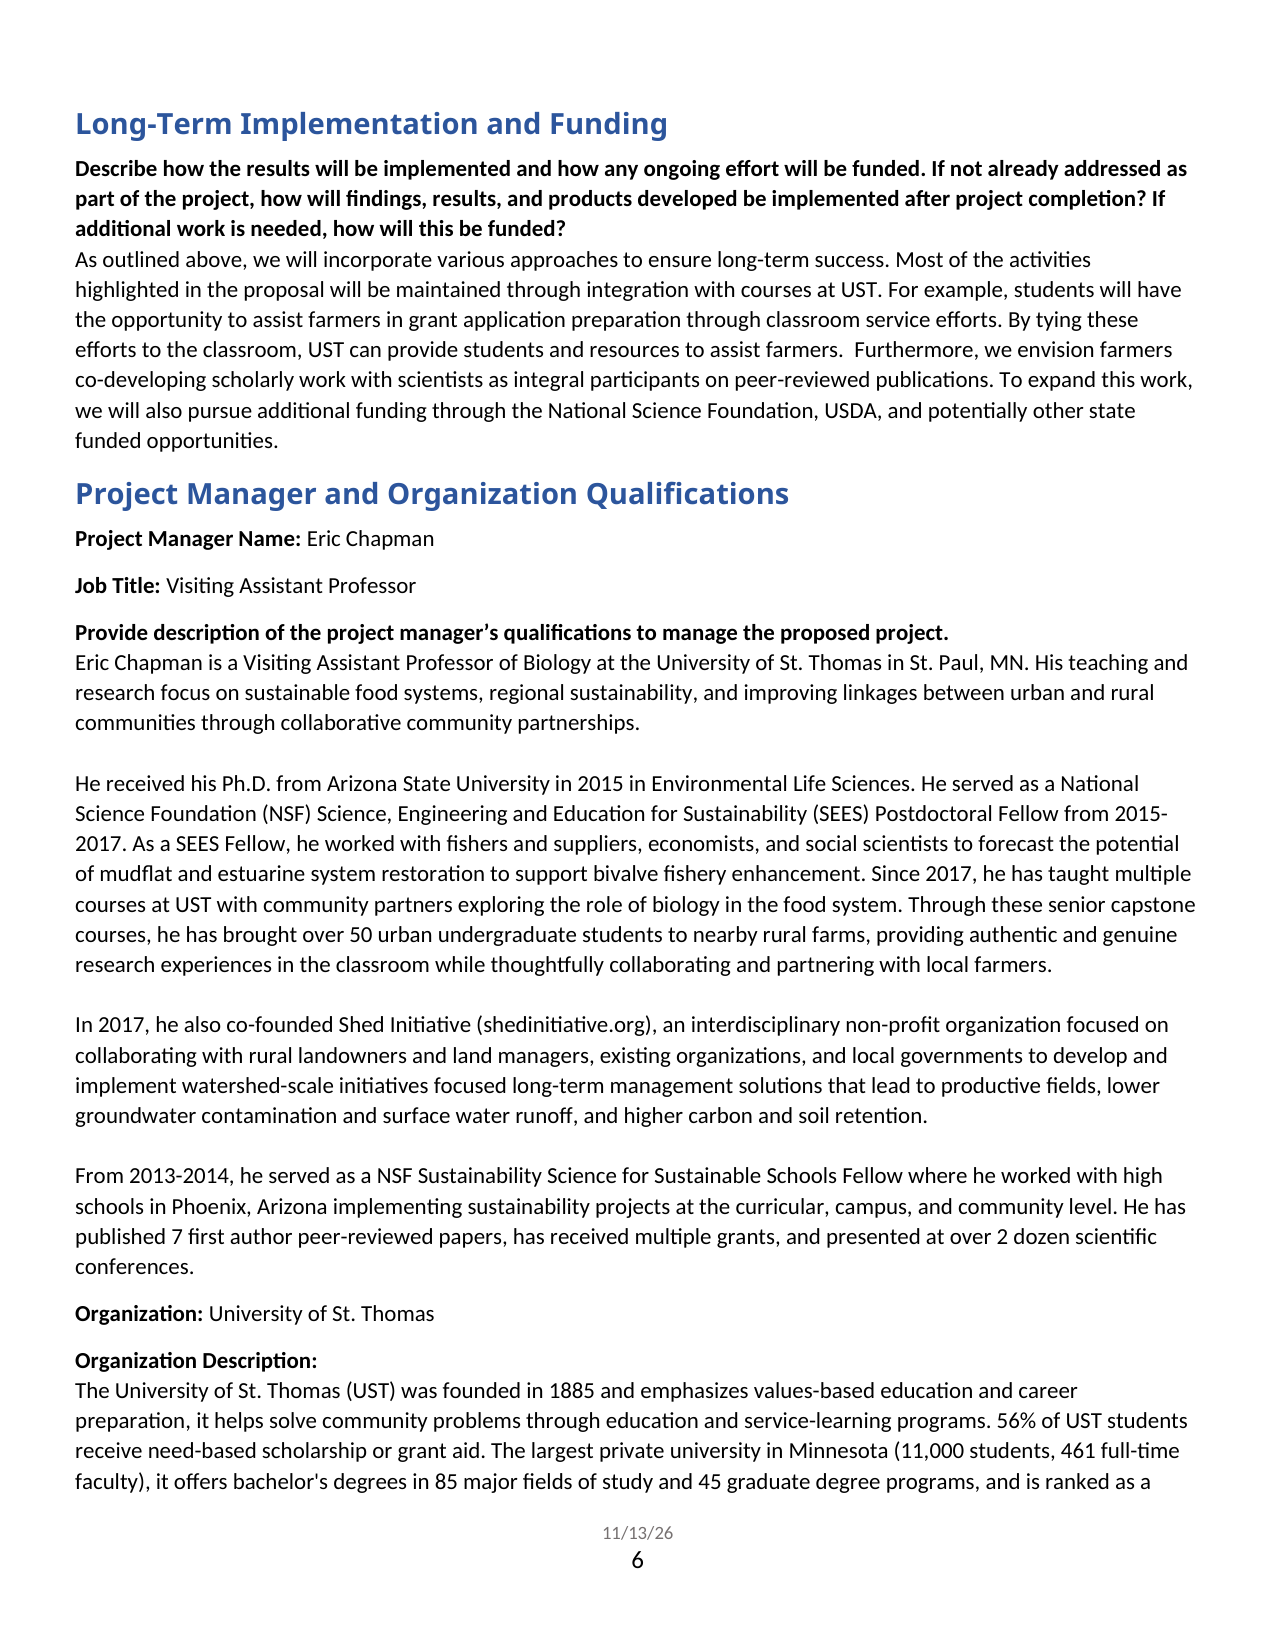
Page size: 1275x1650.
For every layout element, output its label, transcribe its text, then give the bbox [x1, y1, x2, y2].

text Project Manager Name: Eric Chapman [75, 524, 1200, 552]
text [75, 1346, 1200, 1495]
text Job Title: Visiting Assistant Professor [75, 571, 1200, 599]
text Provide description of the project manager’s qualifications to manage the proposed project. Eric Chapman is a Visiting Assistant Professor of Biology at the University of St. Thomas in St. Paul, MN. His teaching and research focus on sustainable food systems, regional sustainability, and improving linkages between urban and rural communities through collaborative community partnerships. He received his Ph.D. from Arizona State University in 2015 in Environmental Life Sciences. He served as a National Science Foundation (NSF) Science, Engineering and Education for Sustainability (SEES) Postdoctoral Fellow from 2015-2017. As a SEES Fellow, he worked with fishers and suppliers, economists, and social scientists to forecast the potential of mudflat and estuarine system restoration to support bivalve fishery enhancement. Since 2017, he has taught multiple courses at UST with community partners exploring the role of biology in the food system. Through these senior capstone courses, he has brought over 50 urban undergraduate students to nearby rural farms, providing authentic and genuine research experiences in the classroom while thoughtfully collaborating and partnering with local farmers. In 2017, he also co-founded Shed Initiative (shedinitiative.org), an interdisciplinary non-profit organization focused on collaborating with rural landowners and land managers, existing organizations, and local governments to develop and implement watershed-scale initiatives focused long-term management solutions that lead to productive fields, lower groundwater contamination and surface water runoff, and higher carbon and soil retention. From 2013-2014, he served as a NSF Sustainability Science for Sustainable Schools Fellow where he worked with high schools in Phoenix, Arizona implementing sustainability projects at the curricular, campus, and community level. He has published 7 first author peer-reviewed papers, has received multiple grants, and presented at over 2 dozen scientific conferences. [75, 618, 1200, 1280]
text Describe how the results will be implemented and how any ongoing effort will be funded. If not already addressed as part of the project, how will findings, results, and products developed be implemented after project completion? If additional work is needed, how will this be funded? As outlined above, we will incorporate various approaches to ensure long-term success. Most of the activities highlighted in the proposal will be maintained through integration with courses at UST. For example, students will have the opportunity to assist farmers in grant application preparation through classroom service efforts. By tying these efforts to the classroom, UST can provide students and resources to assist farmers. Furthermore, we envision farmers co-developing scholarly work with scientists as integral participants on peer-reviewed publications. To expand this work, we will also pursue additional funding through the National Science Foundation, USDA, and potentially other state funded opportunities. [75, 154, 1200, 454]
subtitle Project Manager and Organization Qualifications [75, 473, 1200, 513]
subtitle Long-Term Implementation and Funding [75, 103, 1200, 143]
text Organization: University of St. Thomas [75, 1299, 1200, 1327]
